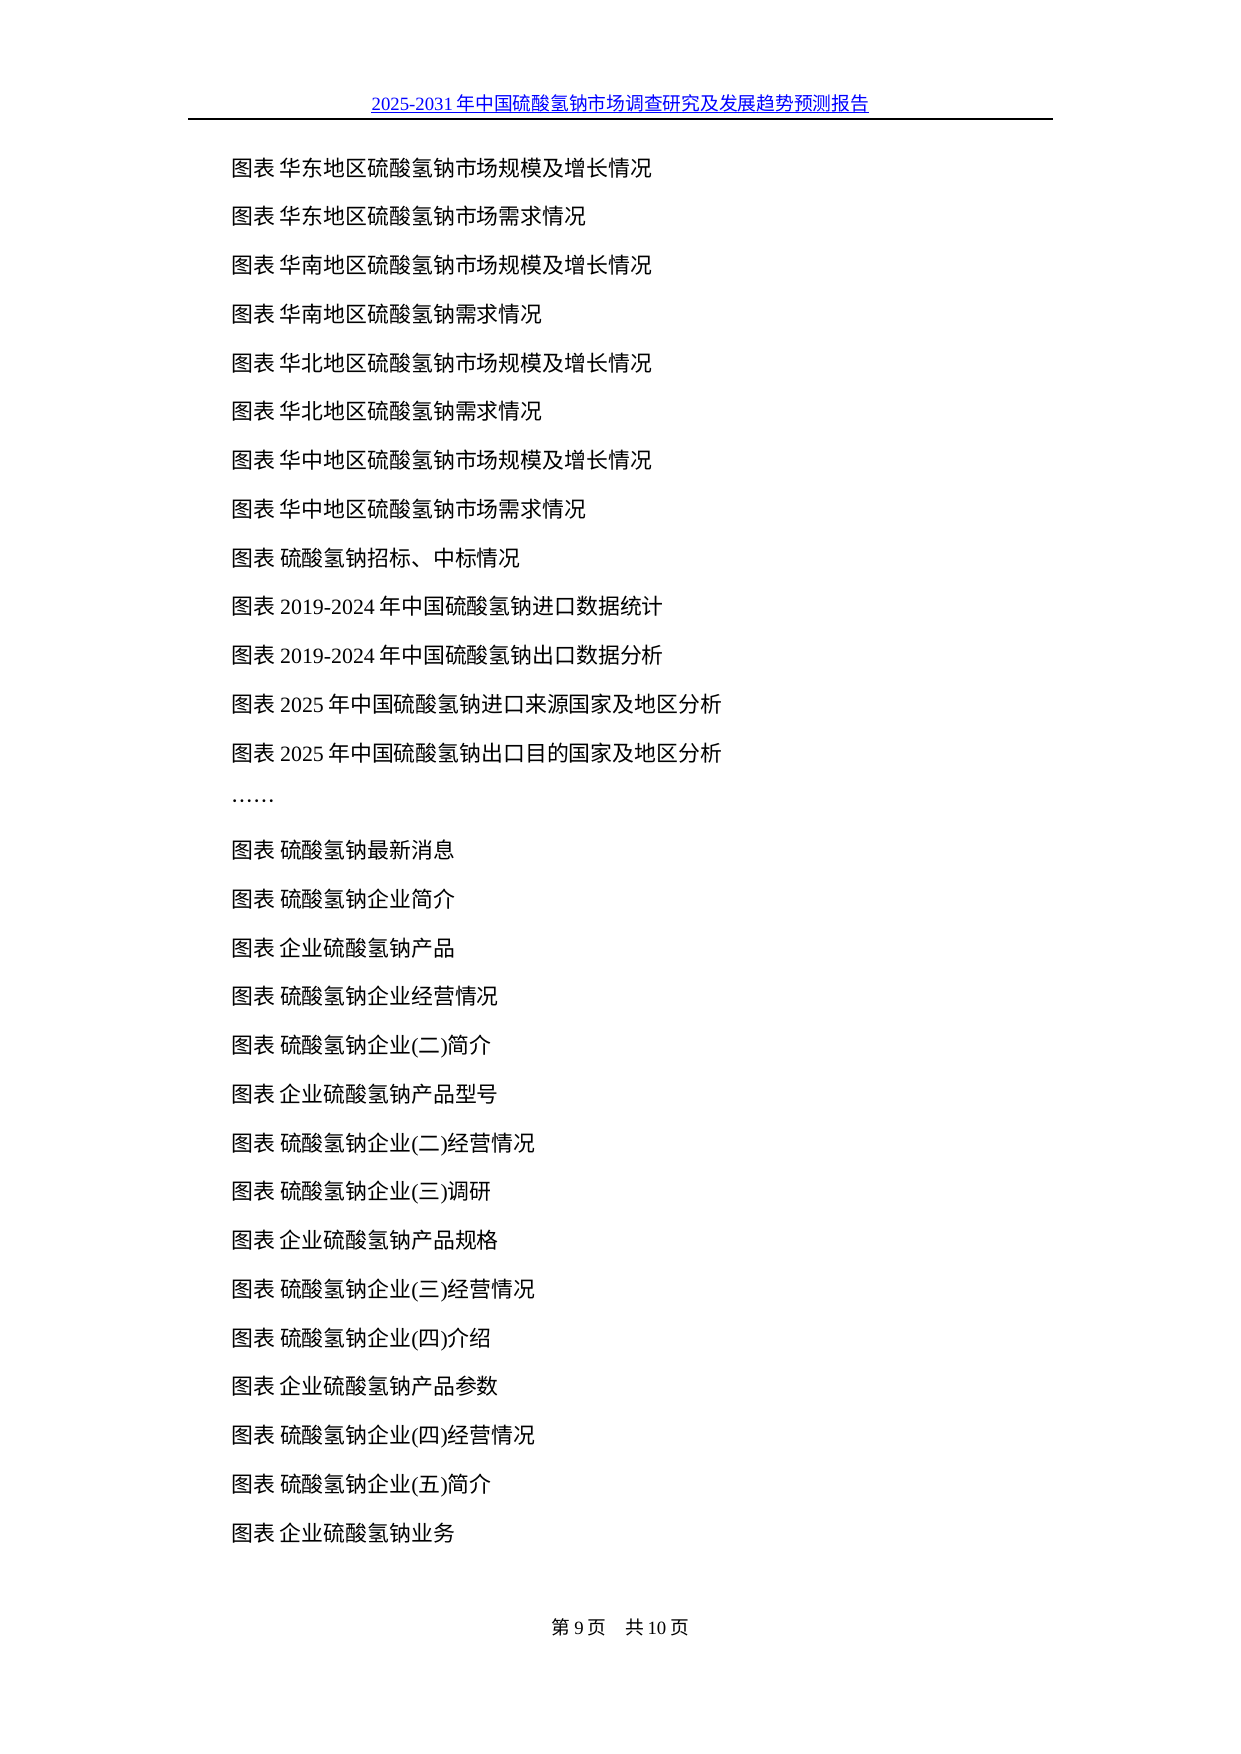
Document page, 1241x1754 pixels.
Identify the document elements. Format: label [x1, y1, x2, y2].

text [187, 150, 1053, 1548]
